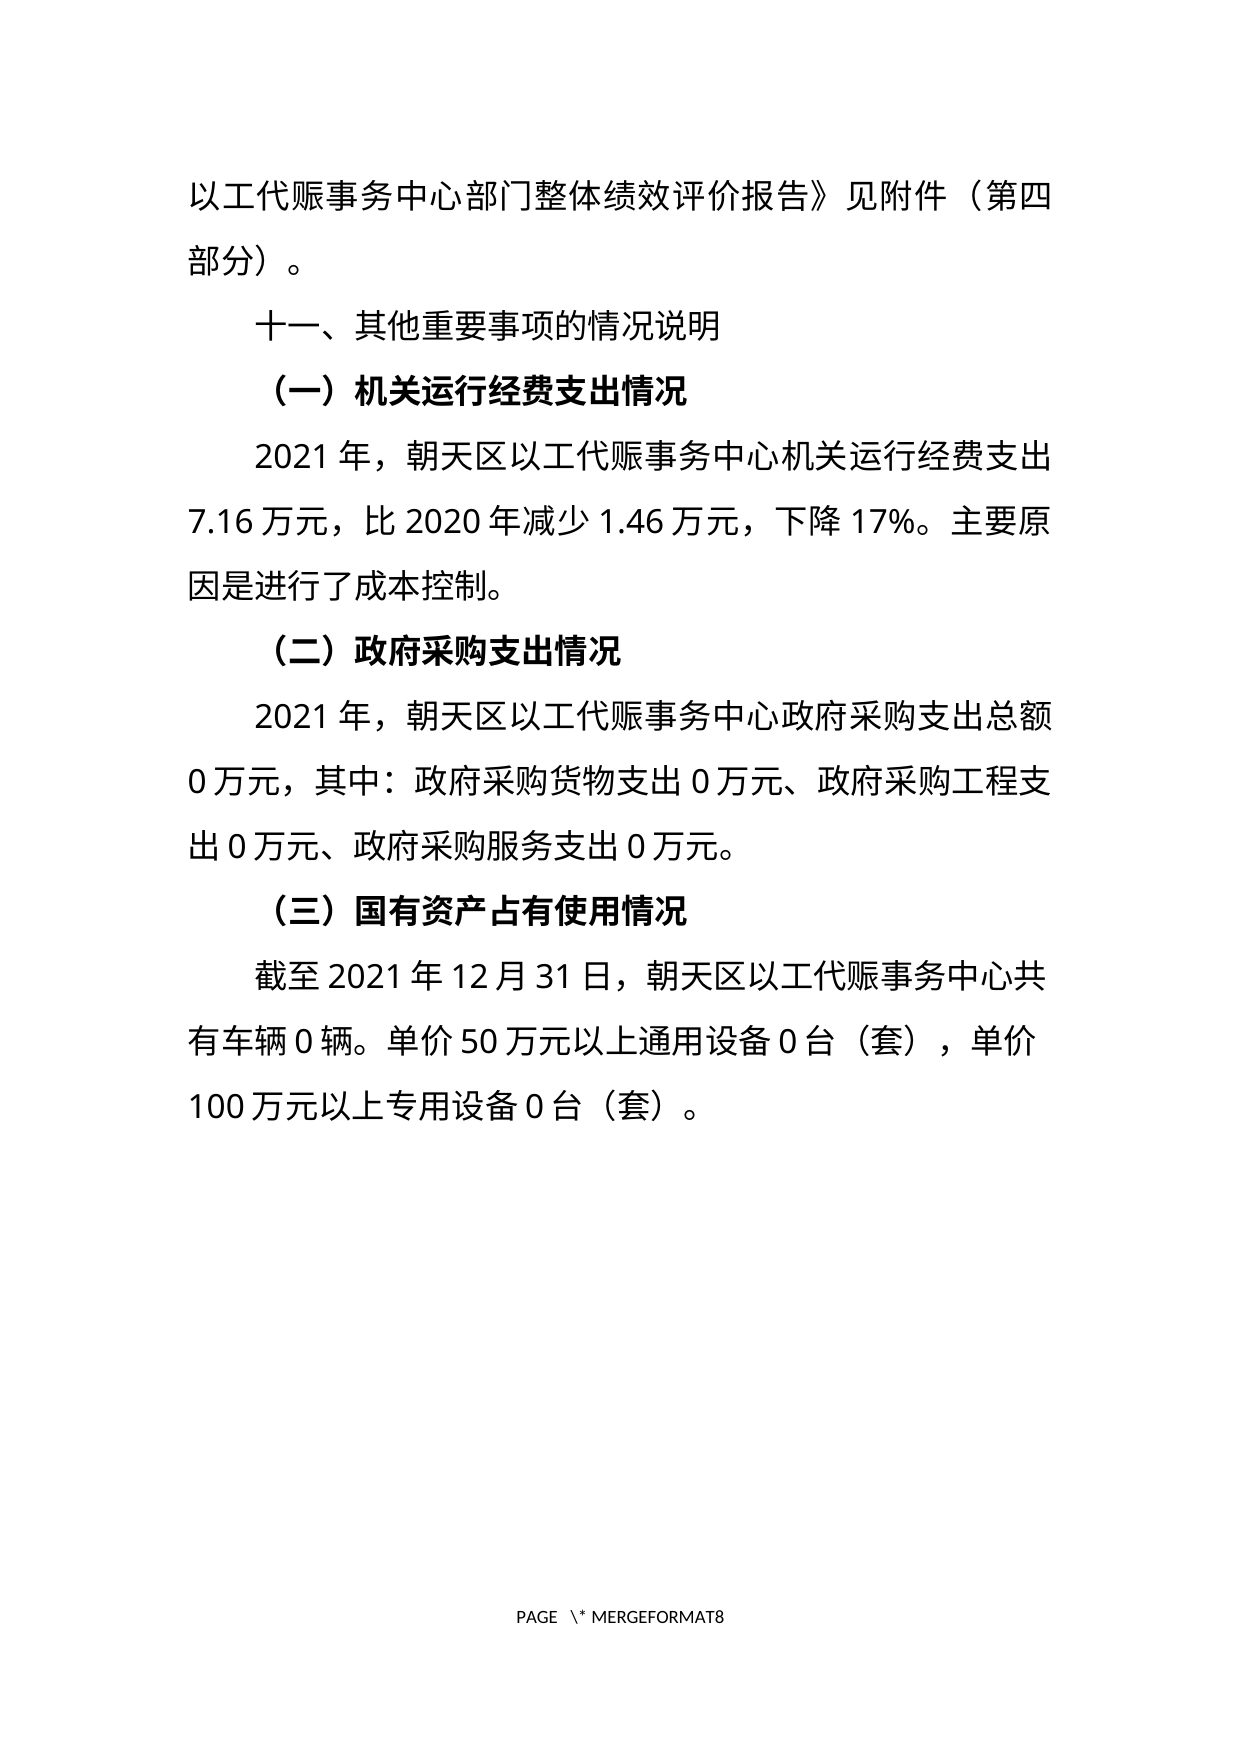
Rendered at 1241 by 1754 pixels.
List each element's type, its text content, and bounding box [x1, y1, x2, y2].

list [187, 162, 1053, 292]
text （三）国有资产占有使用情况 [187, 877, 1053, 942]
text 2021年，朝天区以工代赈事务中心机关运行经费支出7.16万元，比2020年减少1.46万元，下降17%。主要原因是进行了成本控制。 [187, 422, 1053, 617]
text （二）政府采购支出情况 [187, 617, 1053, 682]
text 截至2021年12月31日，朝天区以工代赈事务中心共有车辆0辆。单价50万元以上通用设备0台（套），单价100万元以上专用设备0台（套）。 [187, 942, 1053, 1137]
text （一）机关运行经费支出情况 [187, 357, 1053, 422]
list 其他重要事项的情况说明 [187, 292, 1053, 357]
text 2021年，朝天区以工代赈事务中心政府采购支出总额0万元，其中：政府采购货物支出0万元、政府采购工程支出0万元、政府采购服务支出0万元。 [187, 682, 1053, 877]
